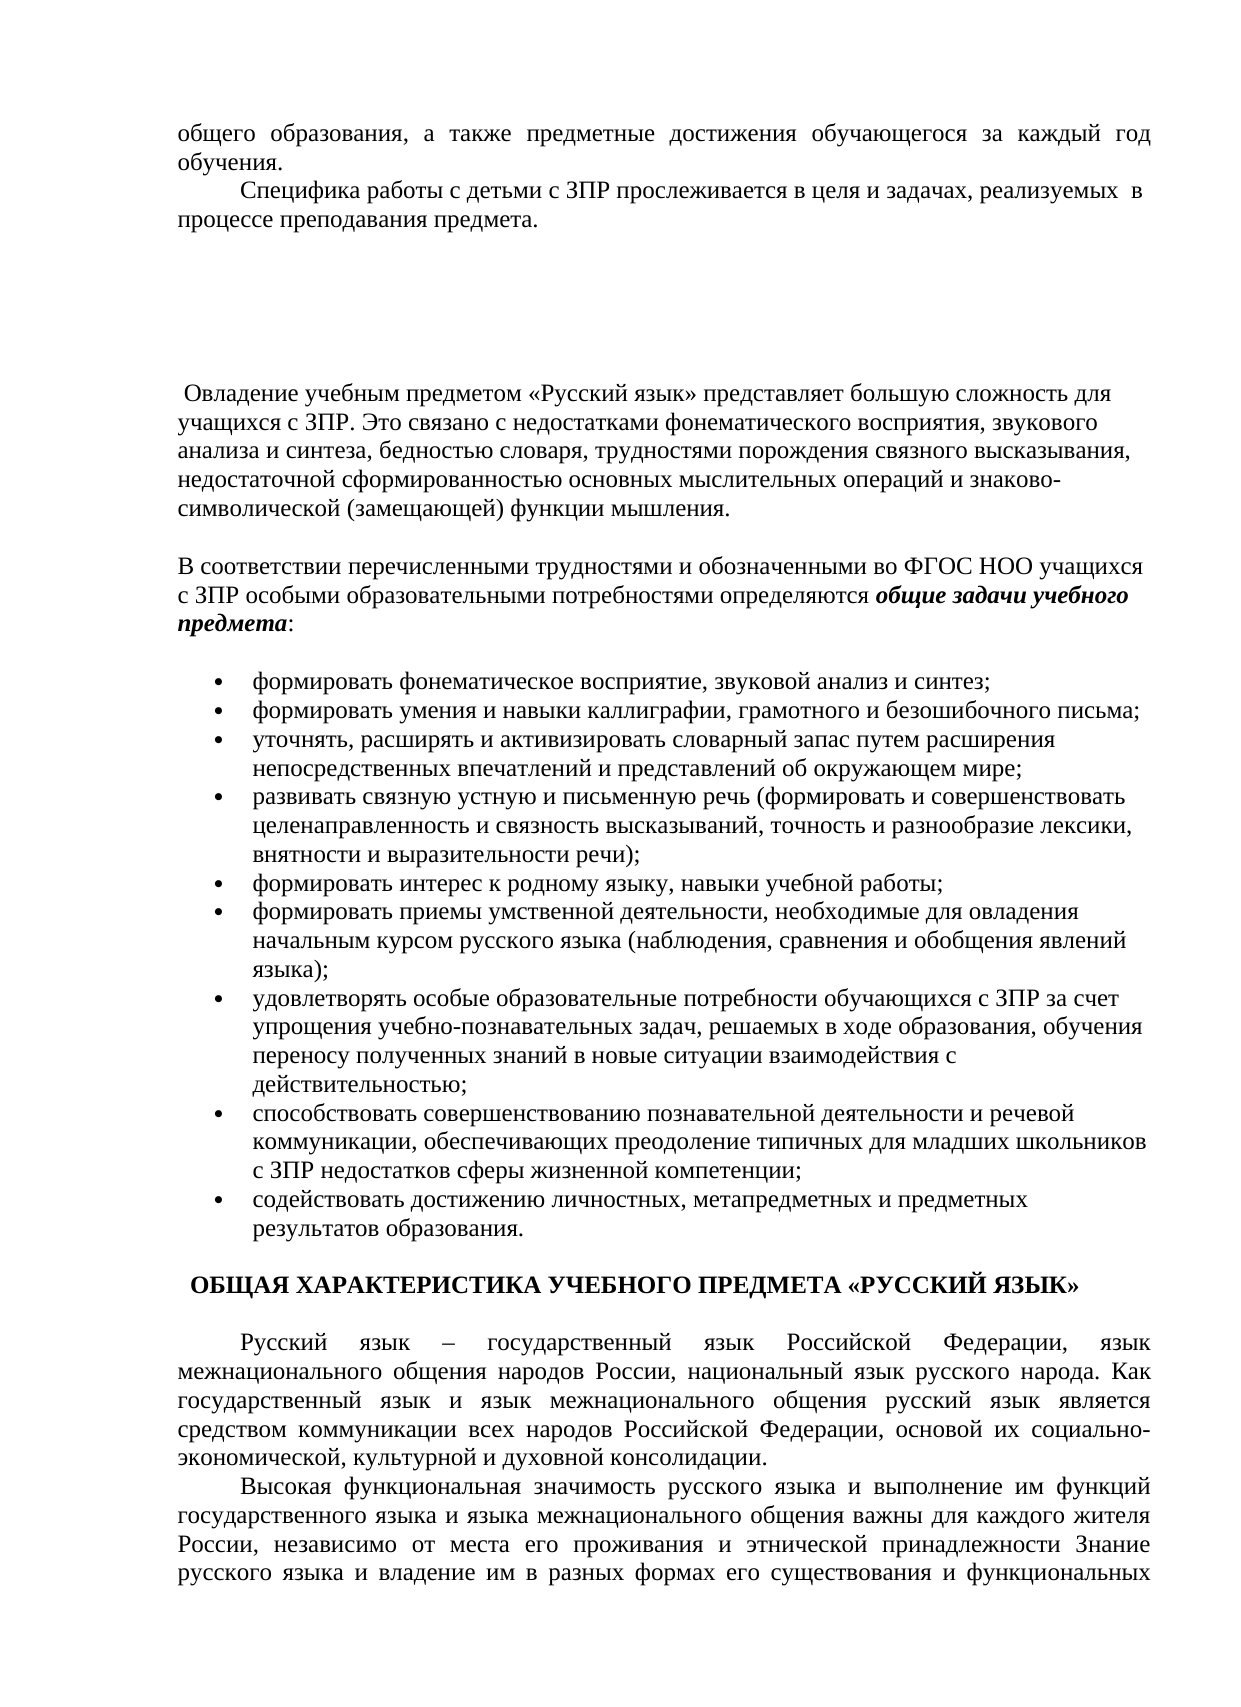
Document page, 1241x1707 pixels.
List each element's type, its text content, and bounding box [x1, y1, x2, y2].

list способствовать совершенствованию познавательной деятельности и речевой коммуникации, обеспечивающих преодоление типичных для младших школьников с ЗПР недостатков сферы жизненной компетенции; [215, 1302, 1152, 1388]
list содействовать достижению личностных, метапредметных и предметных результатов образования. [215, 1417, 1152, 1475]
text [177, 118, 1152, 176]
text Овладение учебным предметом «Русский язык» представляет большую сложность для учащихся с ЗПР. Это связано с недостатками фонематического восприятия, звукового анализа и синтеза, бедностью словаря, трудностями порождения связного высказывания, недостаточной сформированностью основных мыслительных операций и знаково-символической (замещающей) функции мышления. [177, 378, 1152, 522]
list уточнять, расширять и активизировать словарный запас путем расширения непосредственных впечатлений и представлений об окружающем мире; [215, 782, 1152, 840]
list формировать фонематическое восприятие, звуковой анализ и синтез; [215, 666, 1152, 695]
list формировать интерес к родному языку, навыки учебной работы; [215, 984, 1152, 1013]
list формировать умения и навыки каллиграфии, грамотного и безошибочного письма; [215, 724, 1152, 753]
text В соответствии перечисленными трудностями и обозначенными во ФГОС НОО учащихся с ЗПР особыми образовательными потребностями определяются общие задачи учебного предмета: [177, 551, 1152, 637]
list удовлетворять особые образовательные потребности обучающихся с ЗПР за счет упрощения учебно-познавательных задач, решаемых в ходе образования, обучения переносу полученных знаний в новые ситуации взаимодействия с действительностью; [215, 1158, 1152, 1273]
list формировать приемы умственной деятельности, необходимые для овладения начальным курсом русского языка (наблюдения, сравнения и обобщения явлений языка); [215, 1042, 1152, 1128]
text Специфика работы с детьми с ЗПР прослеживается в целя и задачах, реализуемых в процессе преподавания предмета. [177, 176, 1152, 233]
list развивать связную устную и письменную речь (формировать и совершенствовать целенаправленность и связность высказываний, точность и разнообразие лексики, внятности и выразительности речи); [215, 869, 1152, 955]
text ​​ОБЩАЯ ХАРАКТЕРИСТИКА УЧЕБНОГО ПРЕДМЕТА «РУССКИЙ ЯЗЫК» [190, 1504, 1152, 1533]
